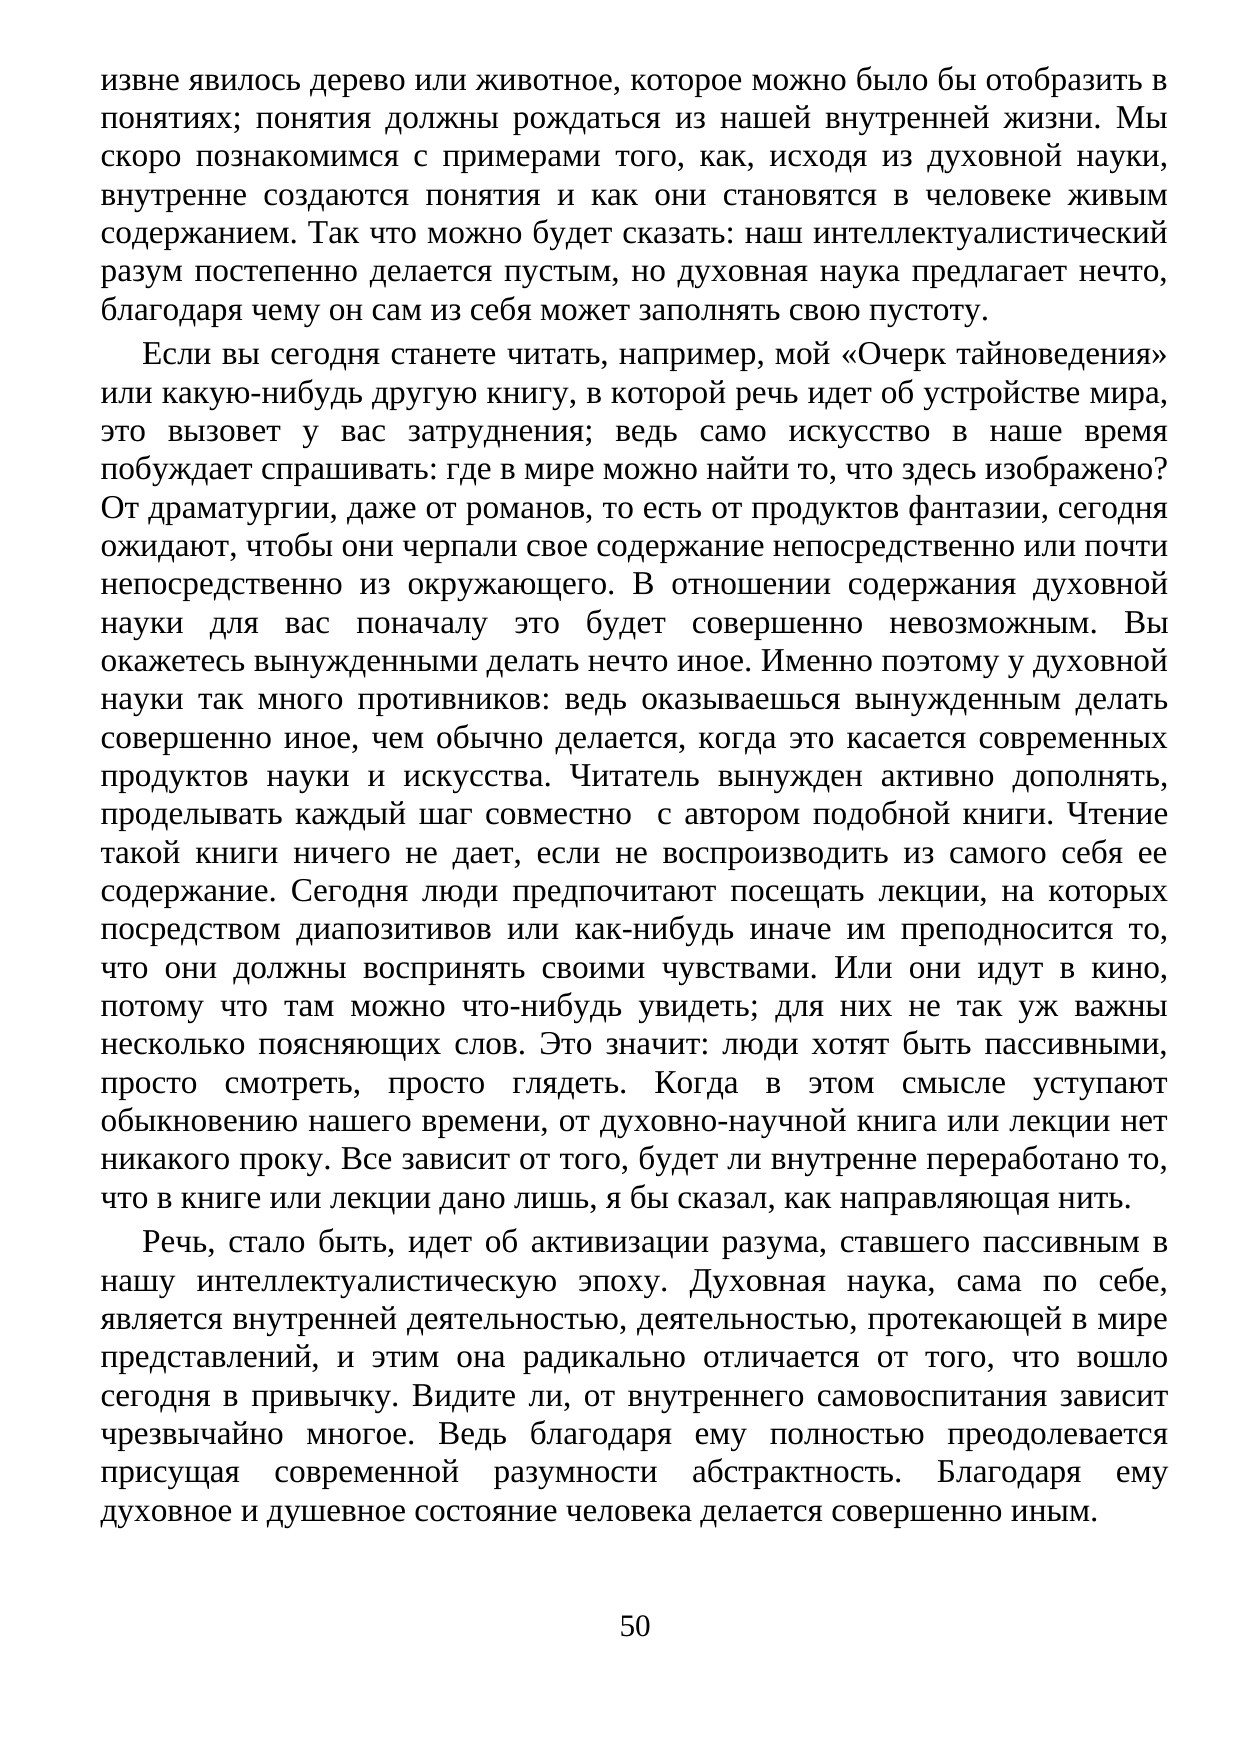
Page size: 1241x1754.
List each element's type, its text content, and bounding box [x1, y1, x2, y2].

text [100, 59, 1169, 327]
text Речь, стало быть, идет об активизации разума, ставшего пассивным в нашу интеллектуалистическую эпоху. Духовная наука, сама по себе, является внутренней деятельностью, деятельностью, протекающей в мире представлений, и этим она радикально отличается от того, что вошло сегодня в привычку. Видите ли, от внутреннего самовоспитания зависит чрезвычайно многое. Ведь благодаря ему полностью преодолевается присущая современной разумности абстрактность. Благодаря ему духовное и душевное состояние человека делается совершенно иным. [100, 1222, 1169, 1528]
text Если вы сегодня станете читать, например, мой «Очерк тайноведения» или какую-нибудь другую книгу, в которой речь идет об устройстве мира, это вызовет у вас затруднения; ведь само искусство в наше время побуждает спрашивать: где в мире можно найти то, что здесь изображено? От драматургии, даже от романов, то есть от продуктов фантазии, сегодня ожидают, чтобы они черпали свое содержание непосредственно или почти непосредственно из окружающего. В отношении содержания духовной науки для вас поначалу это будет совершенно невозможным. Вы окажетесь вынужденными делать нечто иное. Именно поэтому у духовной науки так много противников: ведь оказываешься вынужденным делать совершенно иное, чем обычно делается, когда это касается современных продуктов науки и искусства. Читатель вынужден активно дополнять, проделывать каждый шаг совместно с автором подобной книги. Чтение такой книги ничего не дает, если не воспроизводить из самого себя ее содержание. Сегодня люди предпочитают посещать лекции, на которых посредством диапозитивов или как-нибудь иначе им преподносится то, что они должны воспринять своими чувствами. Или они идут в кино, потому что там можно что-нибудь увидеть; для них не так уж важны несколько поясняющих слов. Это значит: люди хотят быть пассивными, просто смотреть, просто глядеть. Когда в этом смысле уступают обыкновению нашего времени, от духовно-научной книга или лекции нет никакого проку. Все зависит от того, будет ли внутренне переработано то, что в книге или лекции дано лишь, я бы сказал, как направляющая нить. [100, 334, 1169, 1215]
